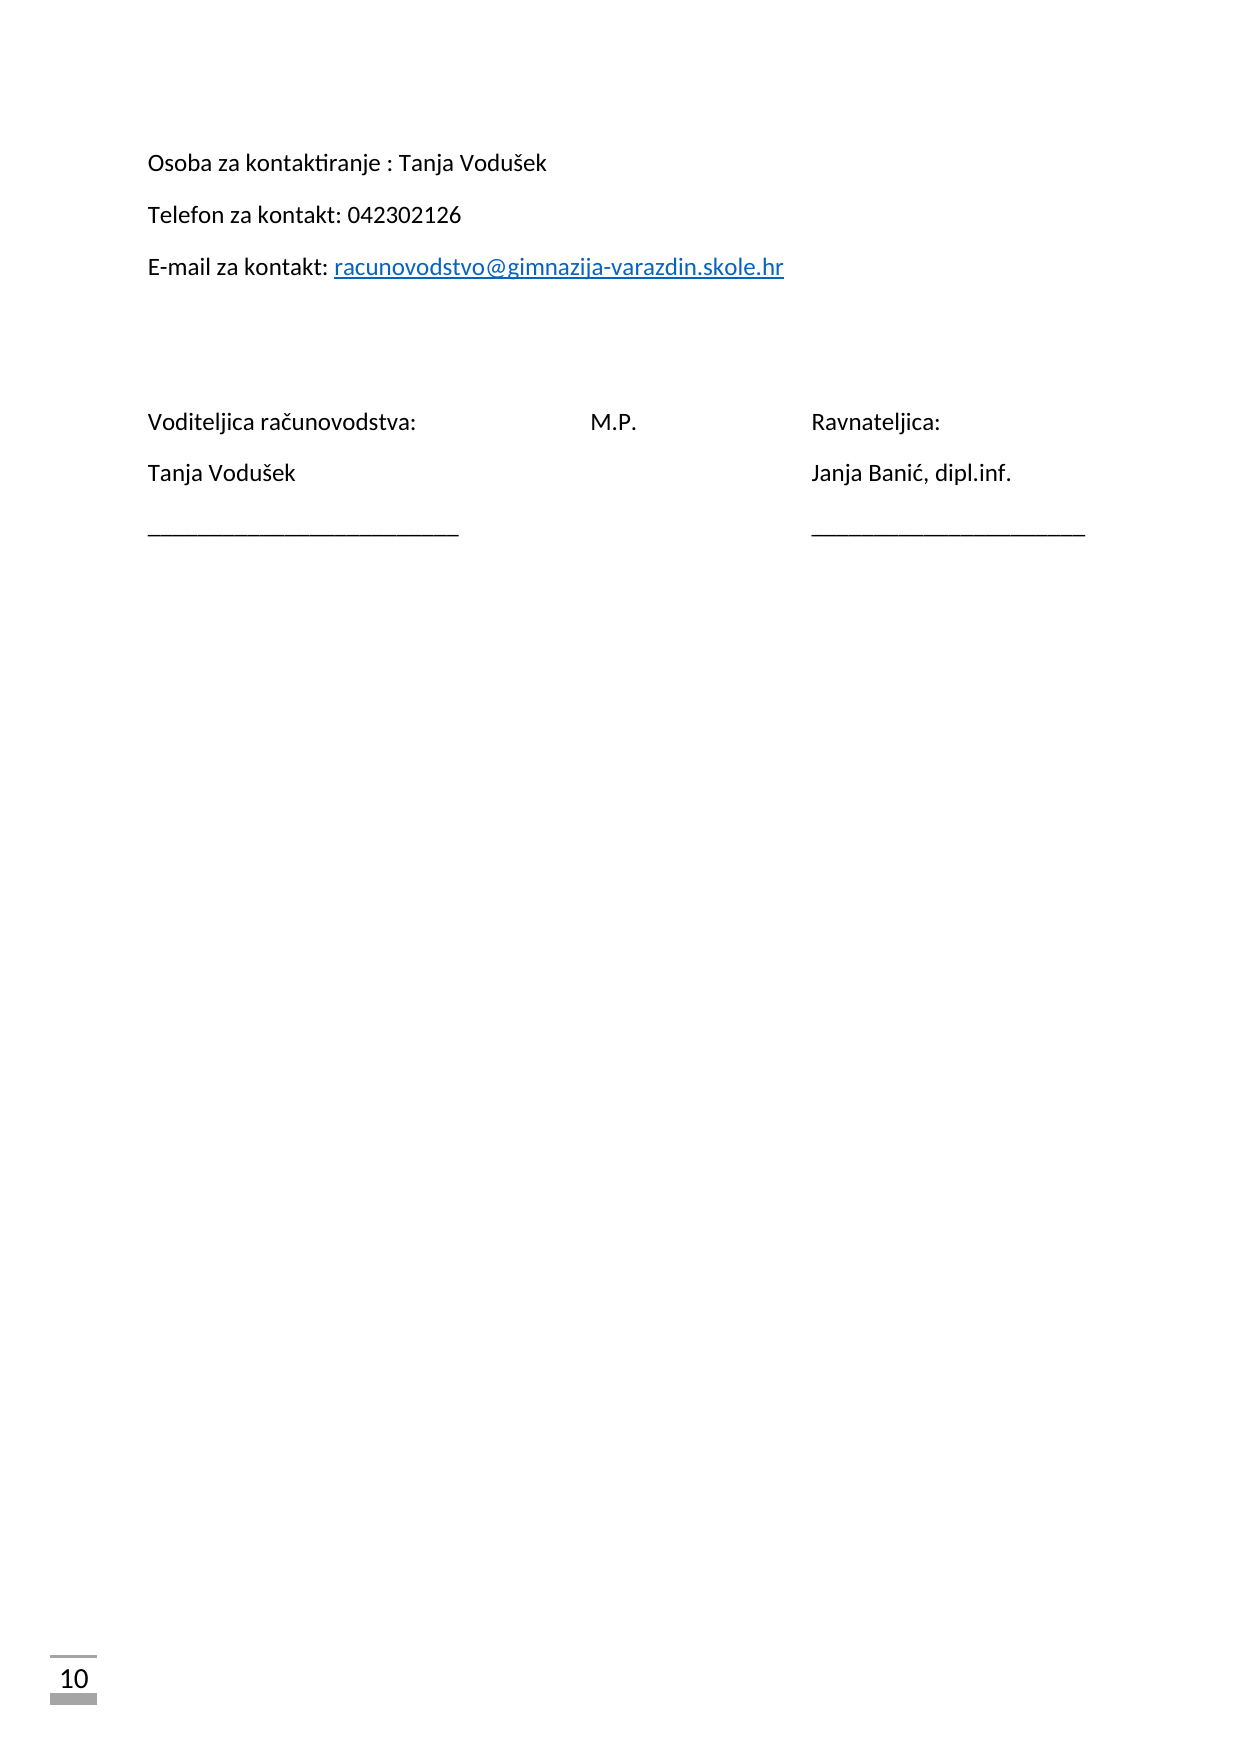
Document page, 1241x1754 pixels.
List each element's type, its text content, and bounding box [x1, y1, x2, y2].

text Osoba za kontaktiranje : Tanja Vodušek [148, 148, 1093, 178]
text Telefon za kontakt: 042302126 [148, 199, 1093, 230]
text Voditeljica računovodstva: M.P. Ravnateljica: [148, 406, 1093, 436]
text Tanja Vodušek Janja Banić, dipl.inf. [148, 458, 1093, 488]
text _________________________ ______________________ [148, 509, 1093, 540]
text E-mail za kontakt: racunovodstvo@gimnazija-varazdin.skole.hr [148, 251, 1093, 281]
